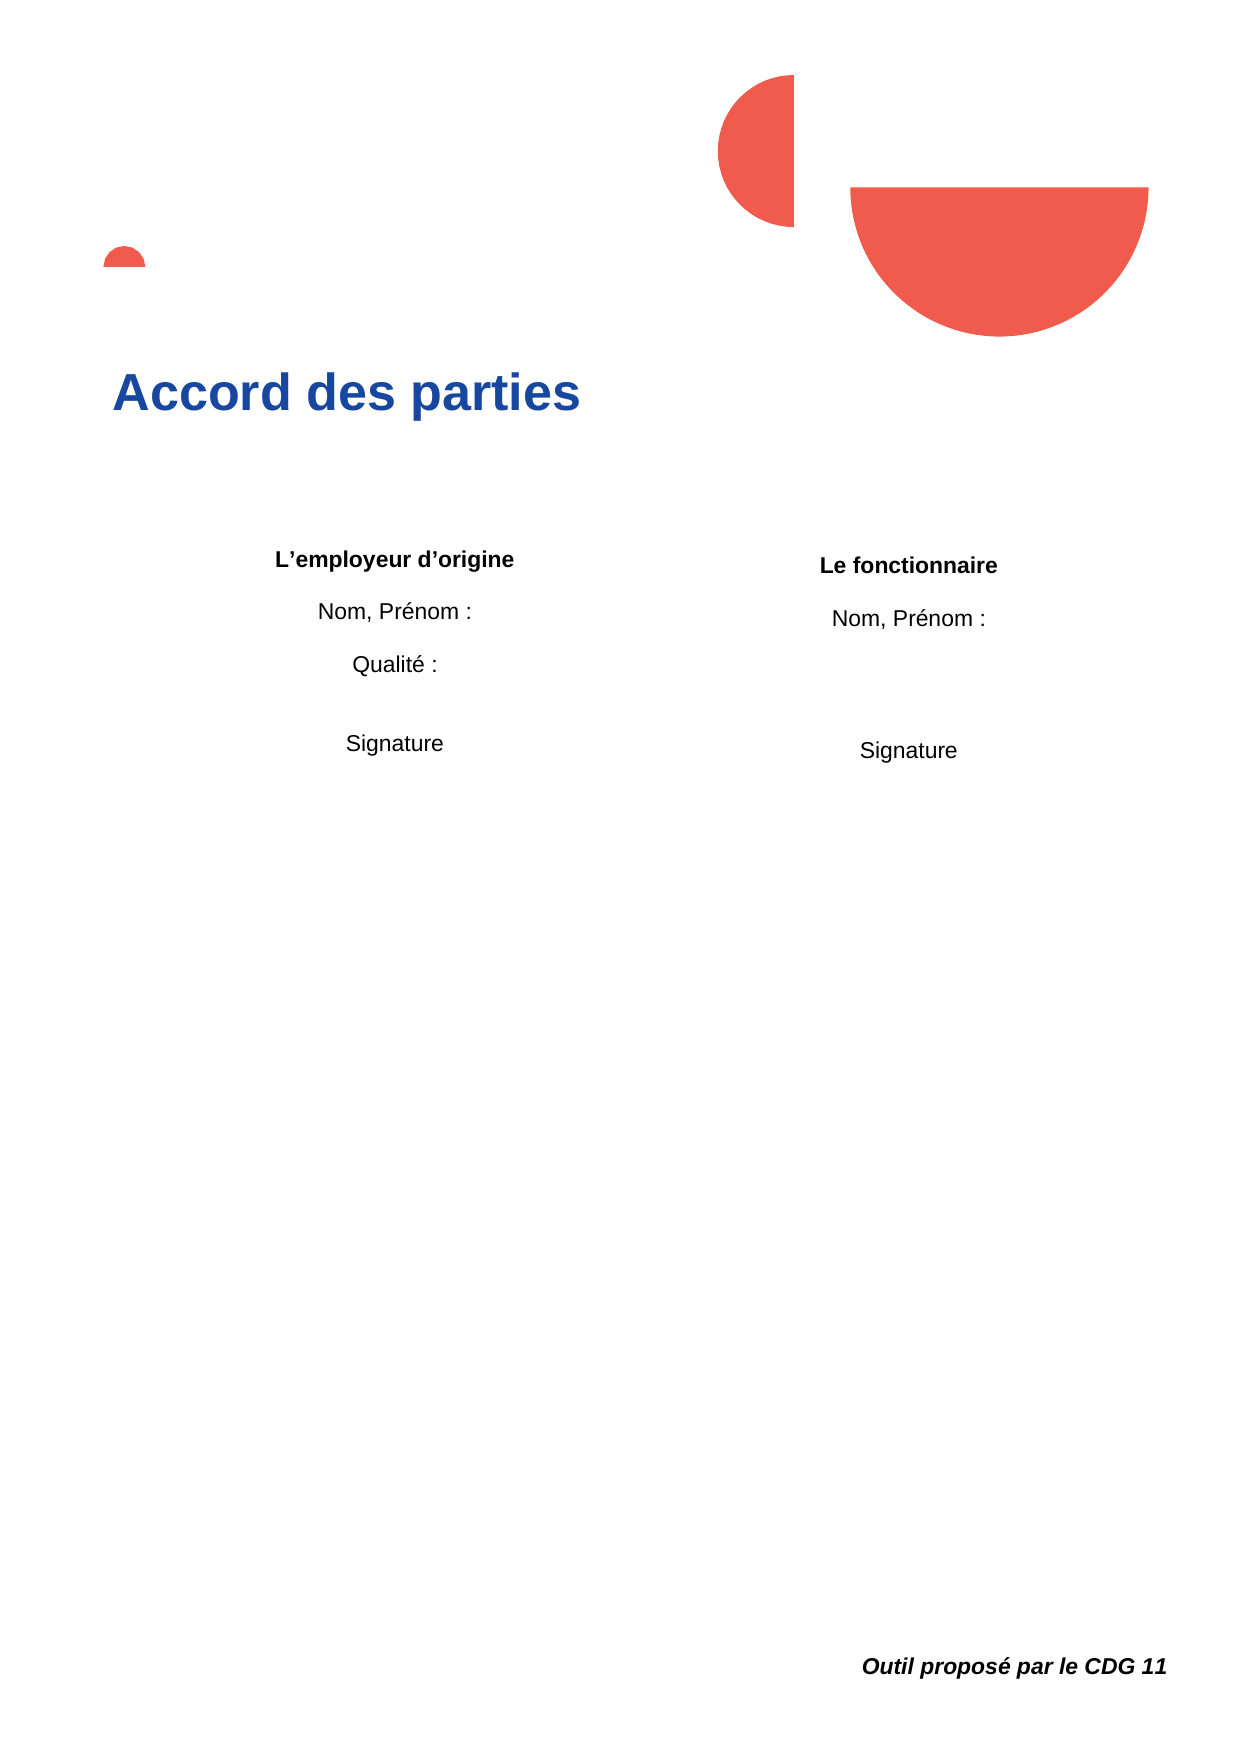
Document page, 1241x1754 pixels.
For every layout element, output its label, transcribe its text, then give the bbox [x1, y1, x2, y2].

subtitle Accord des parties [112, 361, 1169, 421]
